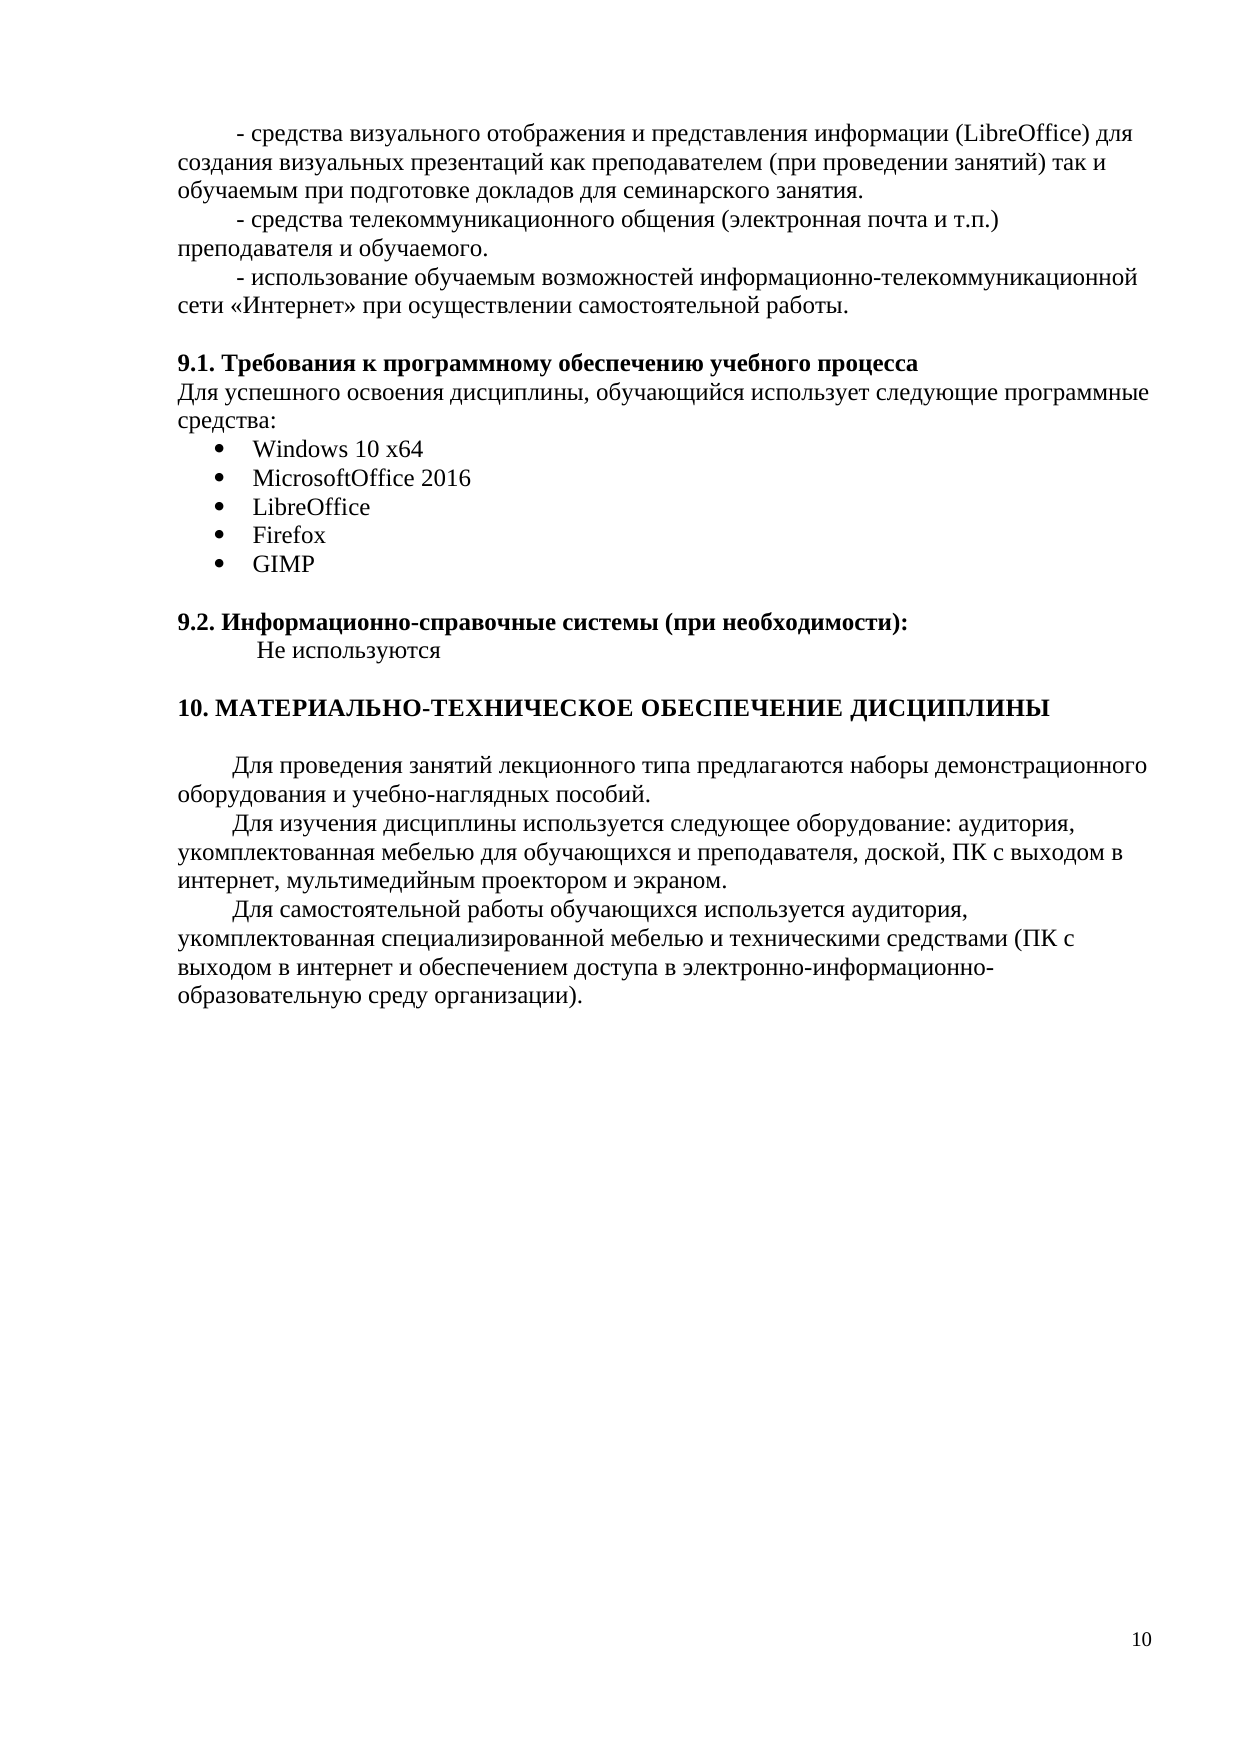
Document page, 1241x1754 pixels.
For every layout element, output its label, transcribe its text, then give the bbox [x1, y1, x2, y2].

text Для изучения дисциплины используется следующее оборудование: аудитория, укомплектованная мебелью для обучающихся и преподавателя, доской, ПК с выходом в интернет, мультимедийным проектором и экраном. [177, 808, 1152, 894]
text 10. МАТЕРИАЛЬНО-ТЕХНИЧЕСКОЕ ОБЕСПЕЧЕНИЕ ДИСЦИПЛИНЫ [177, 693, 1152, 722]
text 9.1. Требования к программному обеспечению учебного процесса [177, 348, 1152, 377]
text Для успешного освоения дисциплины, обучающийся использует следующие программные средства: [177, 377, 1152, 434]
text Для проведения занятий лекционного типа предлагаются наборы демонстрационного оборудования и учебно-наглядных пособий. [177, 751, 1152, 808]
list Firefox [215, 521, 1152, 549]
list LibreOffice [215, 492, 1152, 521]
list Windows 10 x64 [215, 434, 1152, 463]
text - средства визуального отображения и представления информации (LibreOffice) для создания визуальных презентаций как преподавателем (при проведении занятий) так и обучаемым при подготовке докладов для семинарского занятия. [177, 118, 1152, 204]
text - средства телекоммуникационного общения (электронная почта и т.п.) преподавателя и обучаемого. [177, 204, 1152, 262]
list GIMP [215, 549, 1152, 578]
text Не используются [256, 636, 1152, 664]
text Для самостоятельной работы обучающихся используется аудитория, укомплектованная специализированной мебелью и техническими средствами (ПК с выходом в интернет и обеспечением доступа в электронно-информационно-образовательную среду организации). [177, 894, 1152, 1009]
text - использование обучаемым возможностей информационно-телекоммуникационной сети «Интернет» при осуществлении самостоятельной работы. [177, 262, 1152, 319]
text 9.2. Информационно-справочные системы (при необходимости): [177, 607, 1152, 636]
list MicrosoftOffice 2016 [215, 463, 1152, 492]
